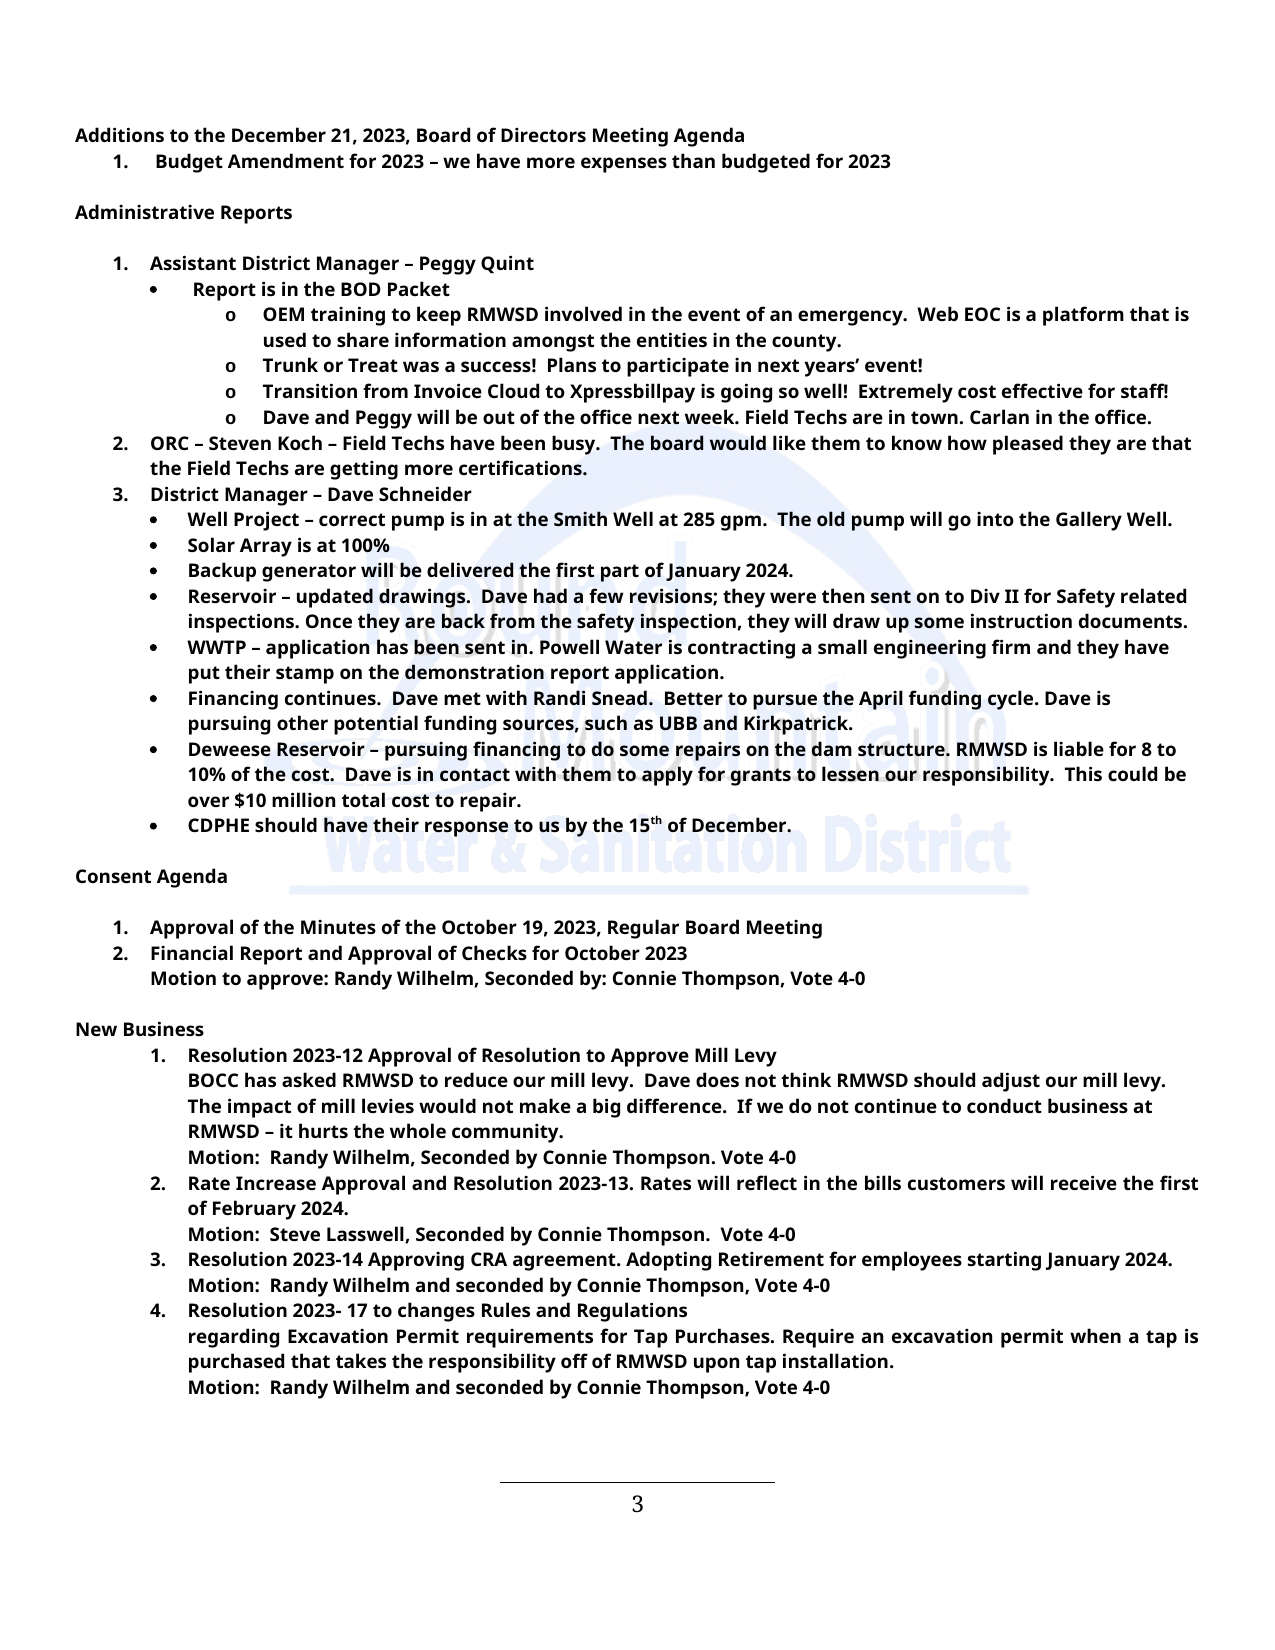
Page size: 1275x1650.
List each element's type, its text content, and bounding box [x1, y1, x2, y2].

list Solar Array is at 100% [150, 532, 1200, 557]
list ORC – Steven Koch – Field Techs have been busy. The board would like them to know how pleased they are that the Field Techs are getting more certifications. [112, 430, 1200, 481]
list OEM training to keep RMWSD involved in the event of an emergency. Web EOC is a platform that is used to share information amongst the entities in the county. [225, 301, 1200, 353]
list Well Project – correct pump is in at the Smith Well at 285 gpm. The old pump will go into the Gallery Well. [150, 506, 1200, 532]
text Additions to the December 21, 2023, Board of Directors Meeting Agenda [75, 123, 1200, 148]
list Resolution 2023-14 Approving CRA agreement. Adopting Retirement for employees starting January 2024. [150, 1246, 1200, 1272]
text Motion: Randy Wilhelm and seconded by Connie Thompson, Vote 4-0 [187, 1272, 1200, 1297]
text Administrative Reports [75, 199, 1200, 225]
list Report is in the BOD Packet [150, 276, 1200, 301]
list Transition from Invoice Cloud to Xpressbillpay is going so well! Extremely cost effective for staff! [225, 378, 1200, 404]
list BOCC has asked RMWSD to reduce our mill levy. Dave does not think RMWSD should adjust our mill levy. The impact of mill levies would not make a big difference. If we do not continue to conduct business at RMWSD – it hurts the whole community. [187, 1068, 1200, 1144]
list regarding Excavation Permit requirements for Tap Purchases. Require an excavation permit when a tap is purchased that takes the responsibility off of RMWSD upon tap installation. [187, 1323, 1200, 1374]
list Dave and Peggy will be out of the office next week. Field Techs are in town. Carlan in the office. [225, 404, 1200, 430]
list Resolution 2023-12 Approval of Resolution to Approve Mill Levy [150, 1042, 1200, 1068]
list Motion: Randy Wilhelm, Seconded by Connie Thompson. Vote 4-0 [187, 1144, 1200, 1170]
list Rate Increase Approval and Resolution 2023-13. Rates will reflect in the bills customers will receive the first of February 2024. [150, 1170, 1200, 1221]
text Consent Agenda [75, 864, 1200, 889]
list Approval of the Minutes of the October 19, 2023, Regular Board Meeting [112, 915, 1200, 940]
list CDPHE should have their response to us by the 15th of December. [150, 813, 1200, 838]
list Financing continues. Dave met with Randi Snead. Better to pursue the April funding cycle. Dave is pursuing other potential funding sources, such as UBB and Kirkpatrick. [150, 685, 1200, 736]
list Motion to approve: Randy Wilhelm, Seconded by: Connie Thompson, Vote 4-0 [150, 966, 1200, 991]
list Assistant District Manager – Peggy Quint [112, 250, 1200, 276]
list Budget Amendment for 2023 – we have more expenses than budgeted for 2023 [112, 148, 1200, 174]
text New Business [75, 1017, 1200, 1042]
list Motion: Randy Wilhelm and seconded by Connie Thompson, Vote 4-0 [187, 1374, 1200, 1399]
list Financial Report and Approval of Checks for October 2023 [112, 940, 1200, 966]
list Deweese Reservoir – pursuing financing to do some repairs on the dam structure. RMWSD is liable for 8 to 10% of the cost. Dave is in contact with them to apply for grants to lessen our responsibility. This could be over $10 million total cost to repair. [150, 736, 1200, 813]
list Motion: Steve Lasswell, Seconded by Connie Thompson. Vote 4-0 [187, 1221, 1200, 1246]
list Resolution 2023- 17 to changes Rules and Regulations [150, 1297, 1200, 1323]
list Trunk or Treat was a success! Plans to participate in next years’ event! [225, 353, 1200, 378]
list Backup generator will be delivered the first part of January 2024. [150, 557, 1200, 583]
list WWTP – application has been sent in. Powell Water is contracting a small engineering firm and they have put their stamp on the demonstration report application. [150, 634, 1200, 685]
list District Manager – Dave Schneider [112, 481, 1200, 506]
list Reservoir – updated drawings. Dave had a few revisions; they were then sent on to Div II for Safety related inspections. Once they are back from the safety inspection, they will draw up some instruction documents. [150, 583, 1200, 634]
